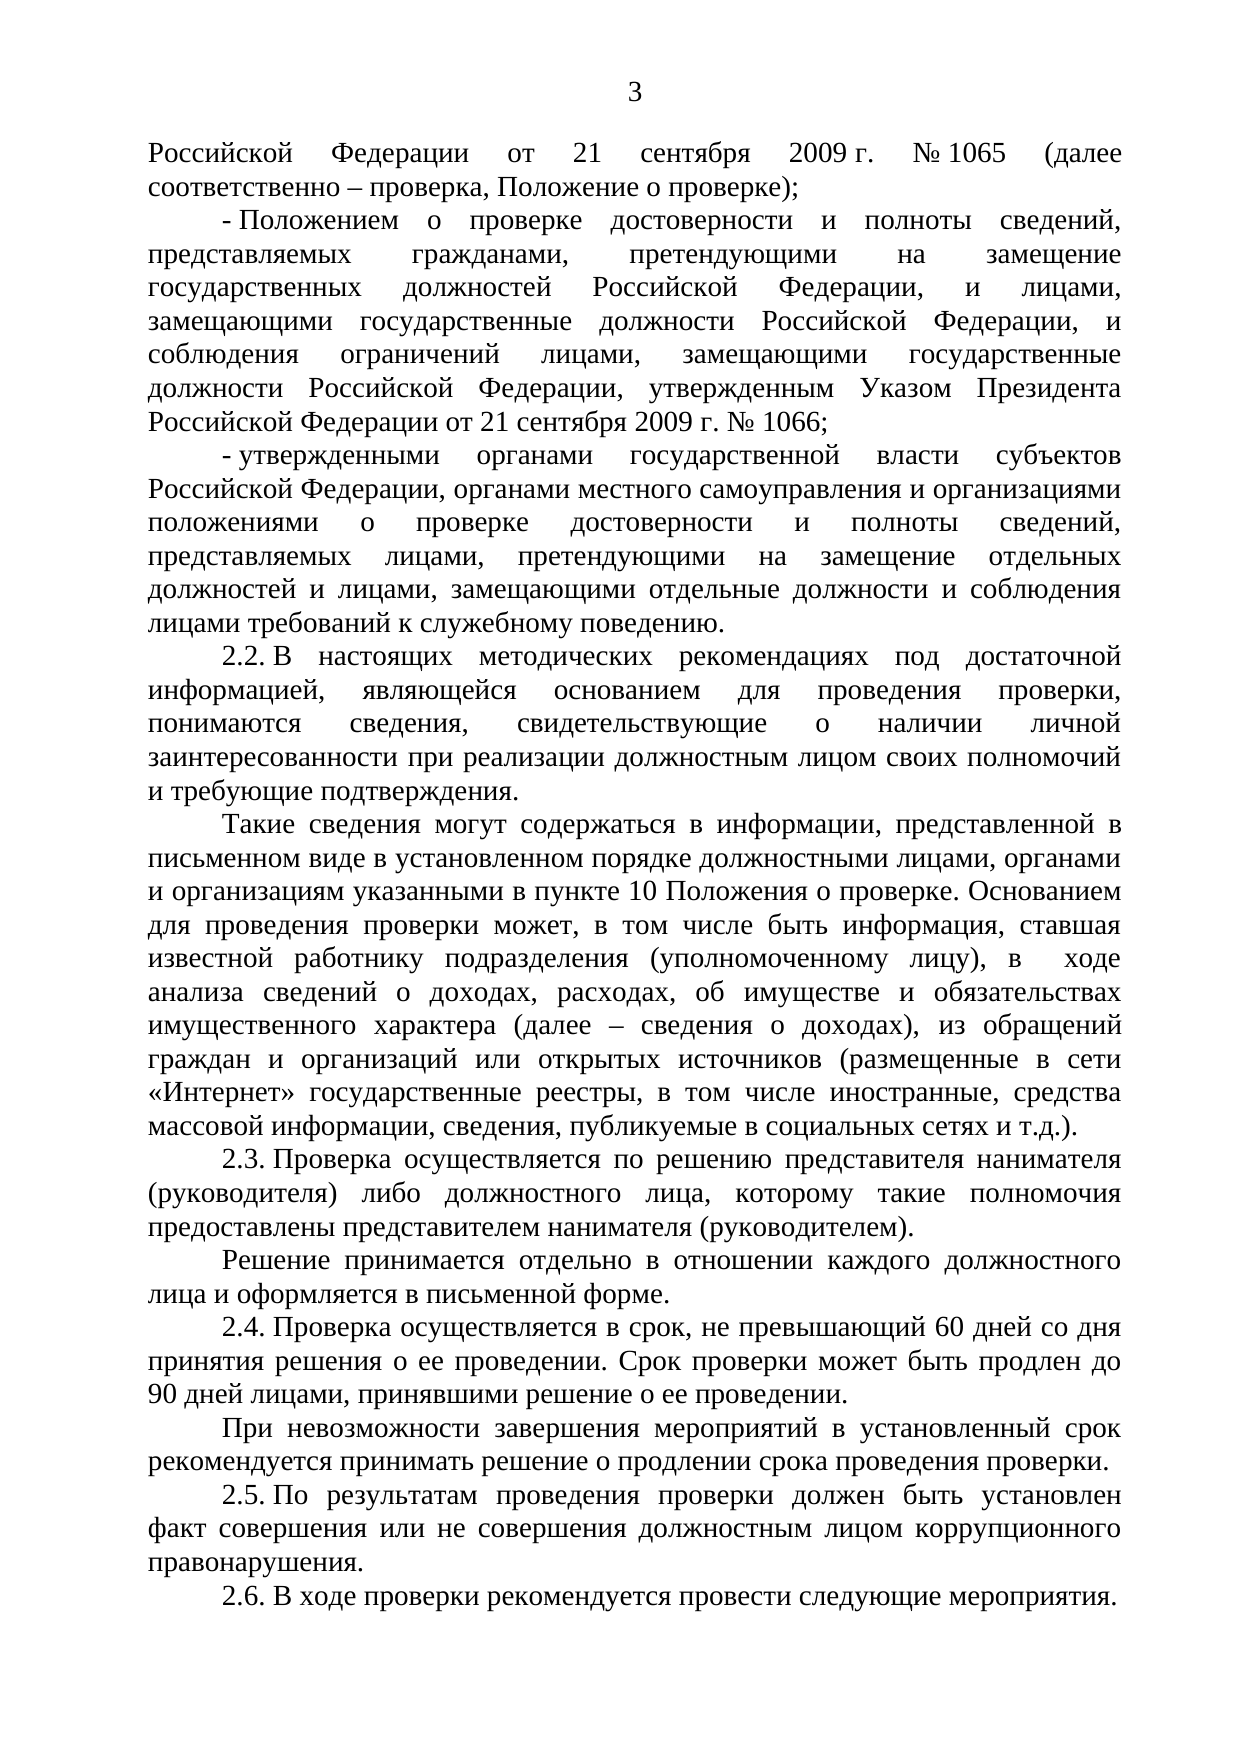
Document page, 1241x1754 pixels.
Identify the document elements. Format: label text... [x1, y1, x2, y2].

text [148, 135, 1122, 202]
text 2.4. Проверка осуществляется в срок, не превышающий 60 дней со дня принятия решения о ее проведении. Срок проверки может быть продлен до 90 дней лицами, принявшими решение о ее проведении. [148, 1309, 1122, 1410]
text 2.5. По результатам проведения проверки должен быть установлен факт совершения или не совершения должностным лицом коррупционного правонарушения. [148, 1477, 1122, 1578]
text - Положением о проверке достоверности и полноты сведений, представляемых гражданами, претендующими на замещение государственных должностей Российской Федерации, и лицами, замещающими государственные должности Российской Федерации, и соблюдения ограничений лицами, замещающими государственные должности Российской Федерации, утвержденным Указом Президента Российской Федерации от 21 сентября . № 1066; [148, 202, 1122, 437]
text 2.3. Проверка осуществляется по решению представителя нанимателя (руководителя) либо должностного лица, которому такие полномочия предоставлены представителем нанимателя (руководителем). [148, 1142, 1122, 1242]
text 2.2. В настоящих методических рекомендациях под достаточной информацией, являющейся основанием для проведения проверки, понимаются сведения, свидетельствующие о наличии личной заинтересованности при реализации должностным лицом своих полномочий и требующие подтверждения. [148, 638, 1122, 806]
text - утвержденными органами государственной власти субъектов Российской Федерации, органами местного самоуправления и организациями положениями о проверке достоверности и полноты сведений, представляемых лицами, претендующими на замещение отдельных должностей и лицами, замещающими отдельные должности и соблюдения лицами требований к служебному поведению. [148, 437, 1122, 638]
text 2.6. В ходе проверки рекомендуется провести следующие мероприятия. [148, 1578, 1122, 1611]
text При невозможности завершения мероприятий в установленный срок рекомендуется принимать решение о продлении срока проведения проверки. [148, 1410, 1122, 1477]
text Решение принимается отдельно в отношении каждого должностного лица и оформляется в письменной форме. [148, 1242, 1122, 1309]
text Такие сведения могут содержаться в информации, представленной в письменном виде в установленном порядке должностными лицами, органами и организациям указанными в пункте 10 Положения о проверке. Основанием для проведения проверки может, в том числе быть информация, ставшая известной работнику подразделения (уполномоченному лицу), в ходе анализа сведений о доходах, расходах, об имуществе и обязательствах имущественного характера (далее – сведения о доходах), из обращений граждан и организаций или открытых источников (размещенные в сети «Интернет» государственные реестры, в том числе иностранные, средства массовой информации, сведения, публикуемые в социальных сетях и т.д.). [148, 806, 1122, 1142]
